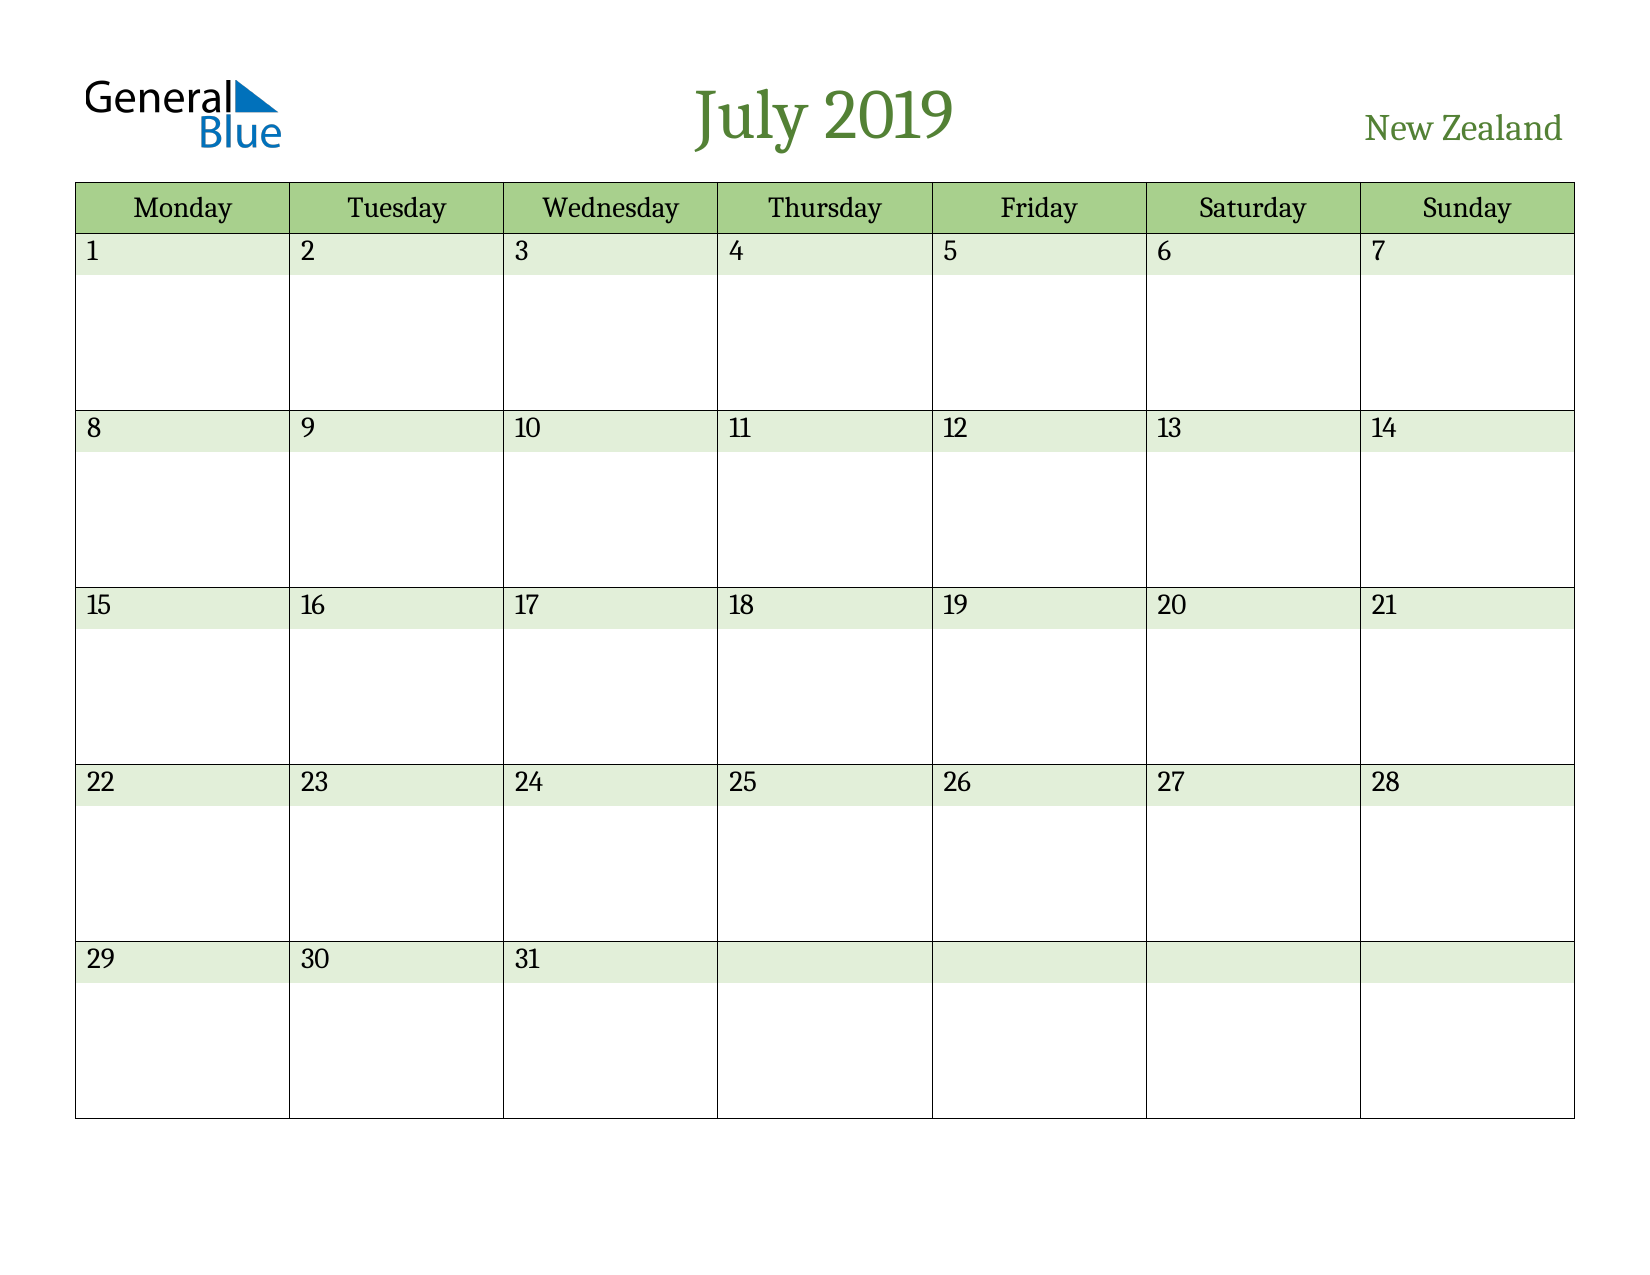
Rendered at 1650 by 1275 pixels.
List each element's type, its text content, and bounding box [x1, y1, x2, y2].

table_cell 9 [290, 411, 503, 452]
picture [86, 80, 281, 148]
table_cell 3 [504, 234, 717, 275]
table_cell 13 [1147, 411, 1360, 452]
table_cell [933, 629, 1146, 764]
table_cell 7 [1361, 234, 1574, 275]
table_cell 23 [290, 765, 503, 806]
table_cell Sunday [1361, 183, 1574, 233]
table_cell 1 [76, 234, 289, 275]
table_cell [933, 275, 1146, 410]
table_cell Tuesday [290, 183, 503, 233]
table_cell 20 [1147, 588, 1360, 629]
table_cell 16 [290, 588, 503, 629]
table_cell [290, 983, 503, 1118]
table_cell 17 [504, 588, 717, 629]
table_cell [718, 806, 932, 941]
table_cell [504, 452, 717, 587]
table_cell 22 [76, 765, 289, 806]
table_cell [1361, 942, 1574, 983]
table_cell [718, 942, 932, 983]
table_cell [718, 275, 932, 410]
table_cell [933, 983, 1146, 1118]
table_cell 14 [1361, 411, 1574, 452]
table_cell 31 [504, 942, 717, 983]
table_cell [290, 275, 503, 410]
table_cell 30 [290, 942, 503, 983]
table_cell 21 [1361, 588, 1574, 629]
table_cell 18 [718, 588, 932, 629]
table_cell 25 [718, 765, 932, 806]
table_cell [76, 629, 289, 764]
table_cell 4 [718, 234, 932, 275]
table_cell [1147, 452, 1360, 587]
table_cell Wednesday [504, 183, 717, 233]
table_cell [76, 983, 289, 1118]
table_cell [1361, 983, 1574, 1118]
table_cell 10 [504, 411, 717, 452]
table_cell Saturday [1147, 183, 1360, 233]
table_header New Zealand [1146, 75, 1574, 182]
table_cell [933, 942, 1146, 983]
table_cell [1361, 275, 1574, 410]
table_cell Friday [933, 183, 1146, 233]
table_cell 27 [1147, 765, 1360, 806]
table_cell 6 [1147, 234, 1360, 275]
table_cell 26 [933, 765, 1146, 806]
table_cell 19 [933, 588, 1146, 629]
table_cell [290, 806, 503, 941]
table_cell [1361, 629, 1574, 764]
table_cell [504, 983, 717, 1118]
table_cell 12 [933, 411, 1146, 452]
table_cell 29 [76, 942, 289, 983]
table_cell [1147, 275, 1360, 410]
table_cell [76, 452, 289, 587]
table_cell [1361, 452, 1574, 587]
table_cell 28 [1361, 765, 1574, 806]
table_cell [1147, 942, 1360, 983]
table_cell [1147, 983, 1360, 1118]
table_cell [76, 275, 289, 410]
table_cell [1147, 629, 1360, 764]
table_cell [718, 629, 932, 764]
table_cell [504, 806, 717, 941]
table_cell 8 [76, 411, 289, 452]
table_cell [1147, 806, 1360, 941]
table_cell [290, 629, 503, 764]
table_cell 24 [504, 765, 717, 806]
table_cell 5 [933, 234, 1146, 275]
table_cell [1361, 806, 1574, 941]
table_header July 2019 [504, 75, 1146, 182]
table_cell [290, 452, 503, 587]
table_cell [718, 983, 932, 1118]
table_cell [504, 275, 717, 410]
table_cell [504, 629, 717, 764]
table_cell 2 [290, 234, 503, 275]
table_cell 11 [718, 411, 932, 452]
table_cell [933, 806, 1146, 941]
table_cell [718, 452, 932, 587]
table_cell 15 [76, 588, 289, 629]
table_cell [76, 806, 289, 941]
table_header [76, 75, 503, 182]
table_cell Monday [76, 183, 289, 233]
table_cell [933, 452, 1146, 587]
table_cell Thursday [718, 183, 932, 233]
